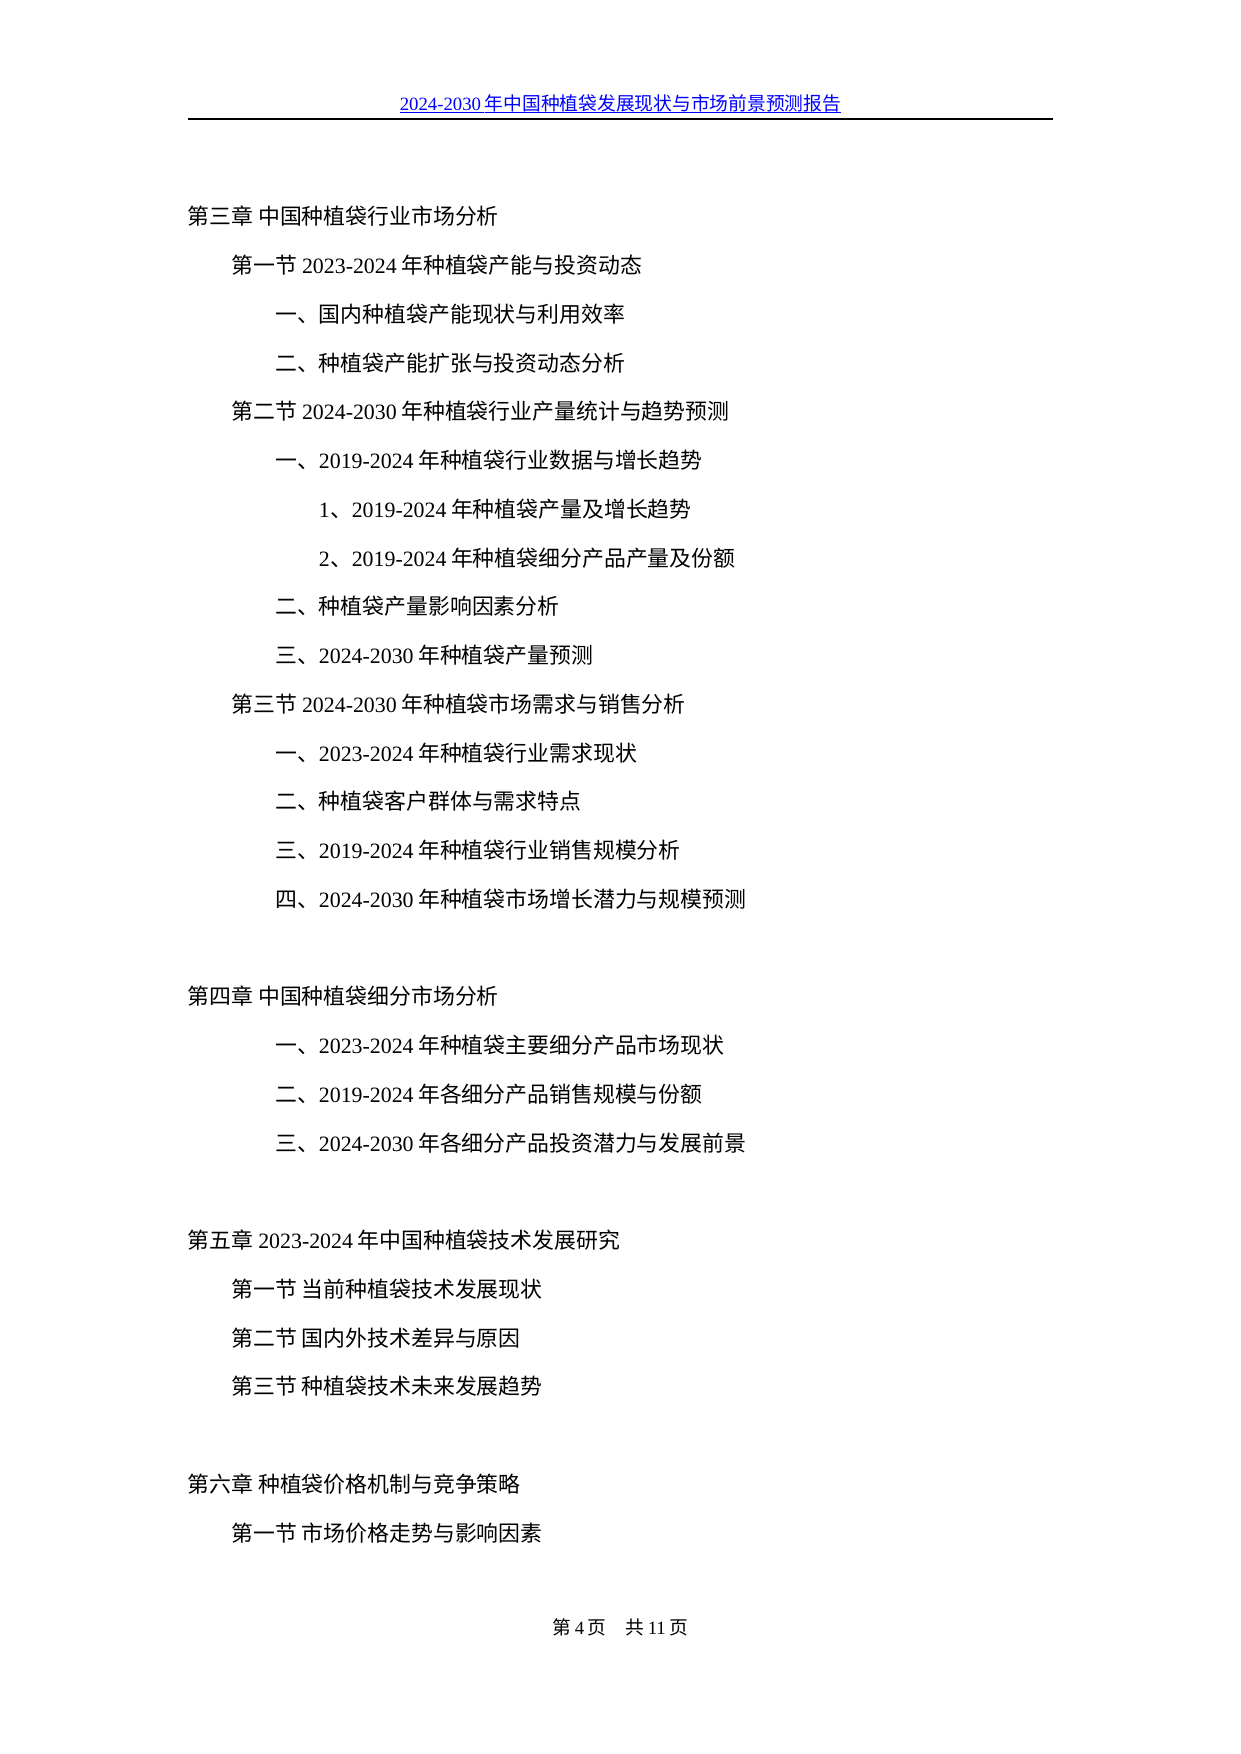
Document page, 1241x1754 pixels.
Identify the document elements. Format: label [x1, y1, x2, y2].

text [187, 150, 1053, 1548]
